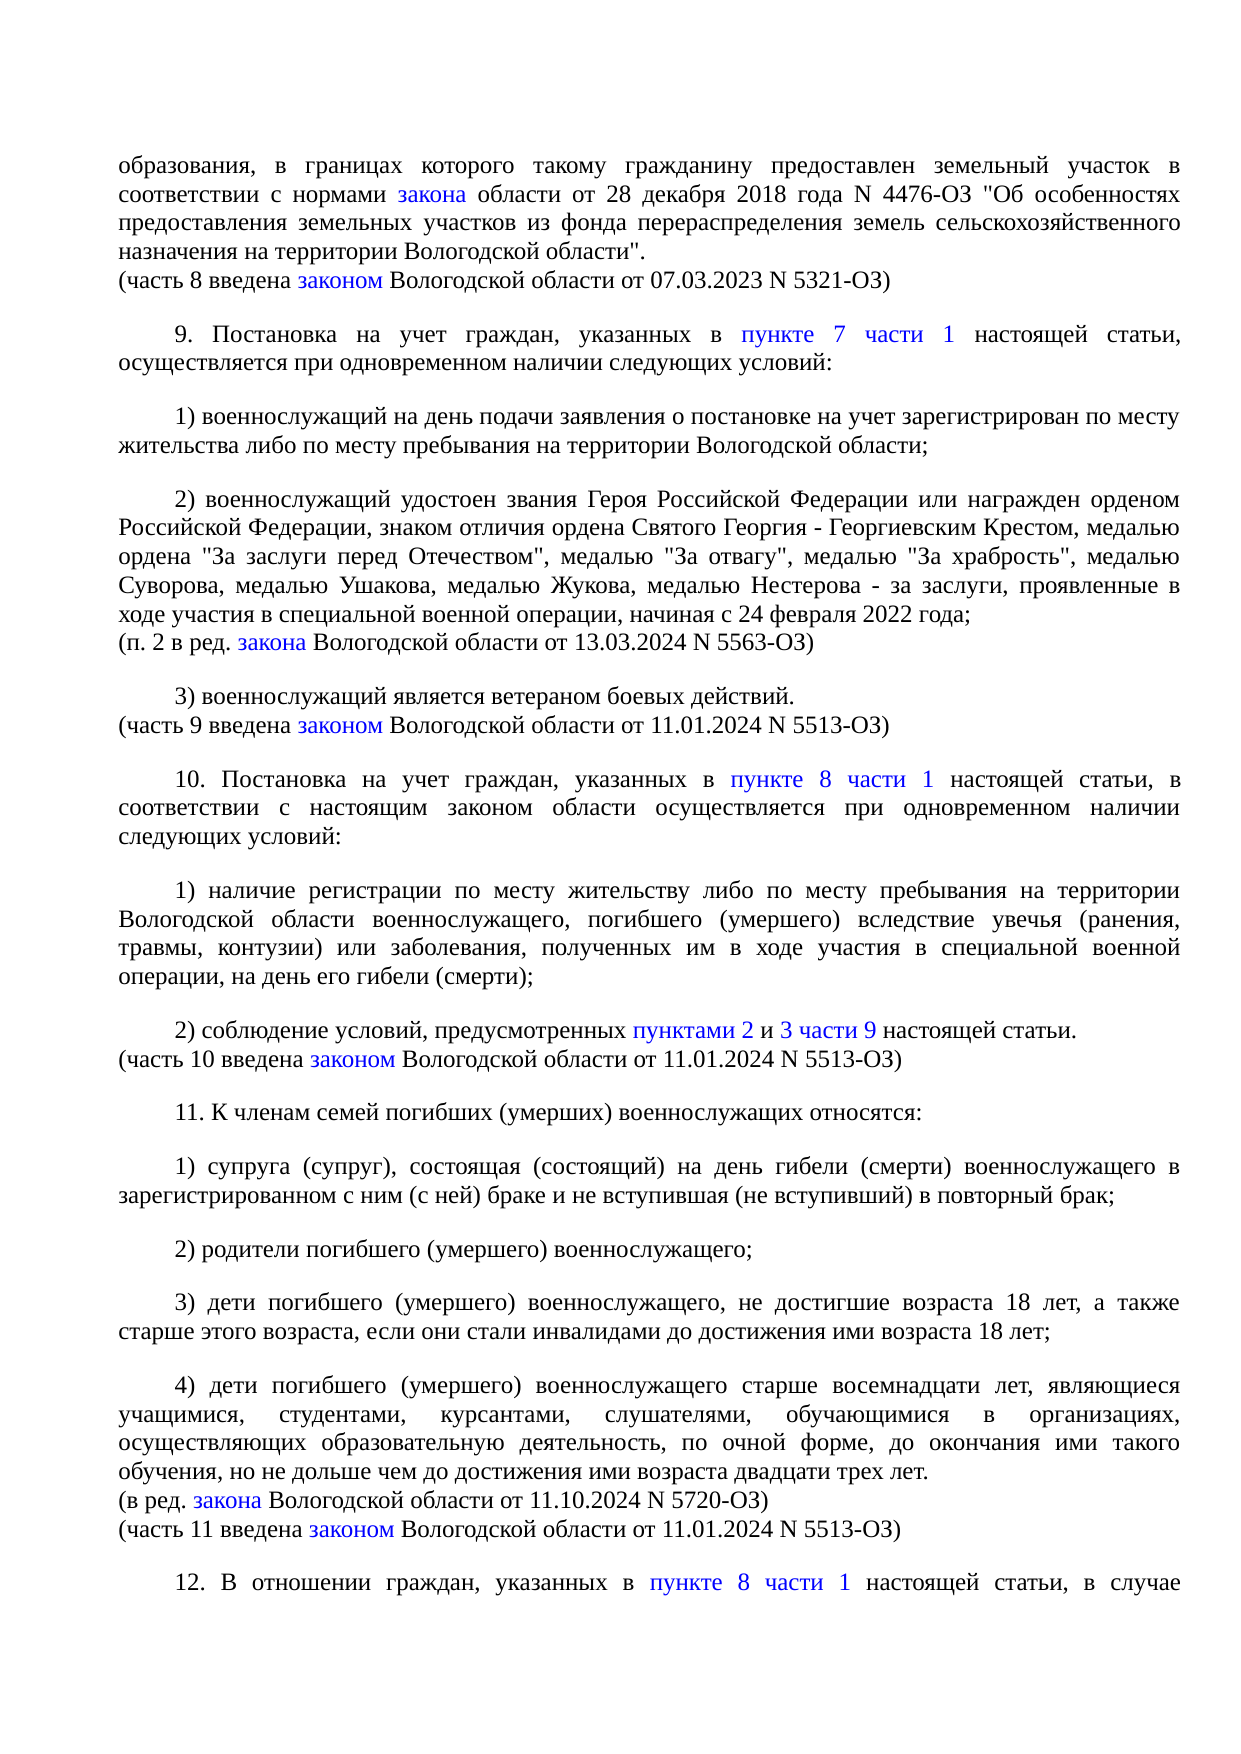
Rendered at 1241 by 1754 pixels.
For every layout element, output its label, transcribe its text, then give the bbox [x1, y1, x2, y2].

text 2) военнослужащий удостоен звания Героя Российской Федерации или награжден орденом Российской Федерации, знаком отличия ордена Святого Георгия - Георгиевским Крестом, медалью ордена "За заслуги перед Отечеством", медалью "За отвагу", медалью "За храбрость", медалью Суворова, медалью Ушакова, медалью Жукова, медалью Нестерова - за заслуги, проявленные в ходе участия в специальной военной операции, начиная с 24 февраля 2022 года; [118, 484, 1181, 627]
text 2) родители погибшего (умершего) военнослужащего; [118, 1234, 1181, 1262]
text (часть 11 введена законом Вологодской области от 11.01.2024 N 5513-ОЗ) [118, 1514, 1181, 1542]
text (часть 10 введена законом Вологодской области от 11.01.2024 N 5513-ОЗ) [118, 1044, 1181, 1072]
text (п. 2 в ред. закона Вологодской области от 13.03.2024 N 5563-ОЗ) [118, 627, 1181, 656]
text 9. Постановка на учет граждан, указанных в пункте 7 части 1 настоящей статьи, осуществляется при одновременном наличии следующих условий: [118, 319, 1181, 376]
text 10. Постановка на учет граждан, указанных в пункте 8 части 1 настоящей статьи, в соответствии с настоящим законом области осуществляется при одновременном наличии следующих условий: [118, 764, 1181, 850]
text (часть 8 введена законом Вологодской области от 07.03.2023 N 5321-ОЗ) [118, 265, 1181, 294]
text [118, 150, 1181, 265]
text 1) наличие регистрации по месту жительству либо по месту пребывания на территории Вологодской области военнослужащего, погибшего (умершего) вследствие увечья (ранения, травмы, контузии) или заболевания, полученных им в ходе участия в специальной военной операции, на день его гибели (смерти); [118, 875, 1181, 990]
text 3) военнослужащий является ветераном боевых действий. [118, 681, 1181, 710]
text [118, 1567, 1181, 1596]
text (часть 9 введена законом Вологодской области от 11.01.2024 N 5513-ОЗ) [118, 710, 1181, 739]
text 4) дети погибшего (умершего) военнослужащего старше восемнадцати лет, являющиеся учащимися, студентами, курсантами, слушателями, обучающимися в организациях, осуществляющих образовательную деятельность, по очной форме, до окончания ими такого обучения, но не дольше чем до достижения ими возраста двадцати трех лет. [118, 1370, 1181, 1485]
text 3) дети погибшего (умершего) военнослужащего, не достигшие возраста 18 лет, а также старше этого возраста, если они стали инвалидами до достижения ими возраста 18 лет; [118, 1287, 1181, 1345]
text 2) соблюдение условий, предусмотренных пунктами 2 и 3 части 9 настоящей статьи. [118, 1015, 1181, 1044]
text 11. К членам семей погибших (умерших) военнослужащих относятся: [118, 1097, 1181, 1126]
text 1) супруга (супруг), состоящая (состоящий) на день гибели (смерти) военнослужащего в зарегистрированном с ним (с ней) браке и не вступившая (не вступивший) в повторный брак; [118, 1151, 1181, 1209]
text 1) военнослужащий на день подачи заявления о постановке на учет зарегистрирован по месту жительства либо по месту пребывания на территории Вологодской области; [118, 401, 1181, 459]
text (в ред. закона Вологодской области от 11.10.2024 N 5720-ОЗ) [118, 1485, 1181, 1514]
